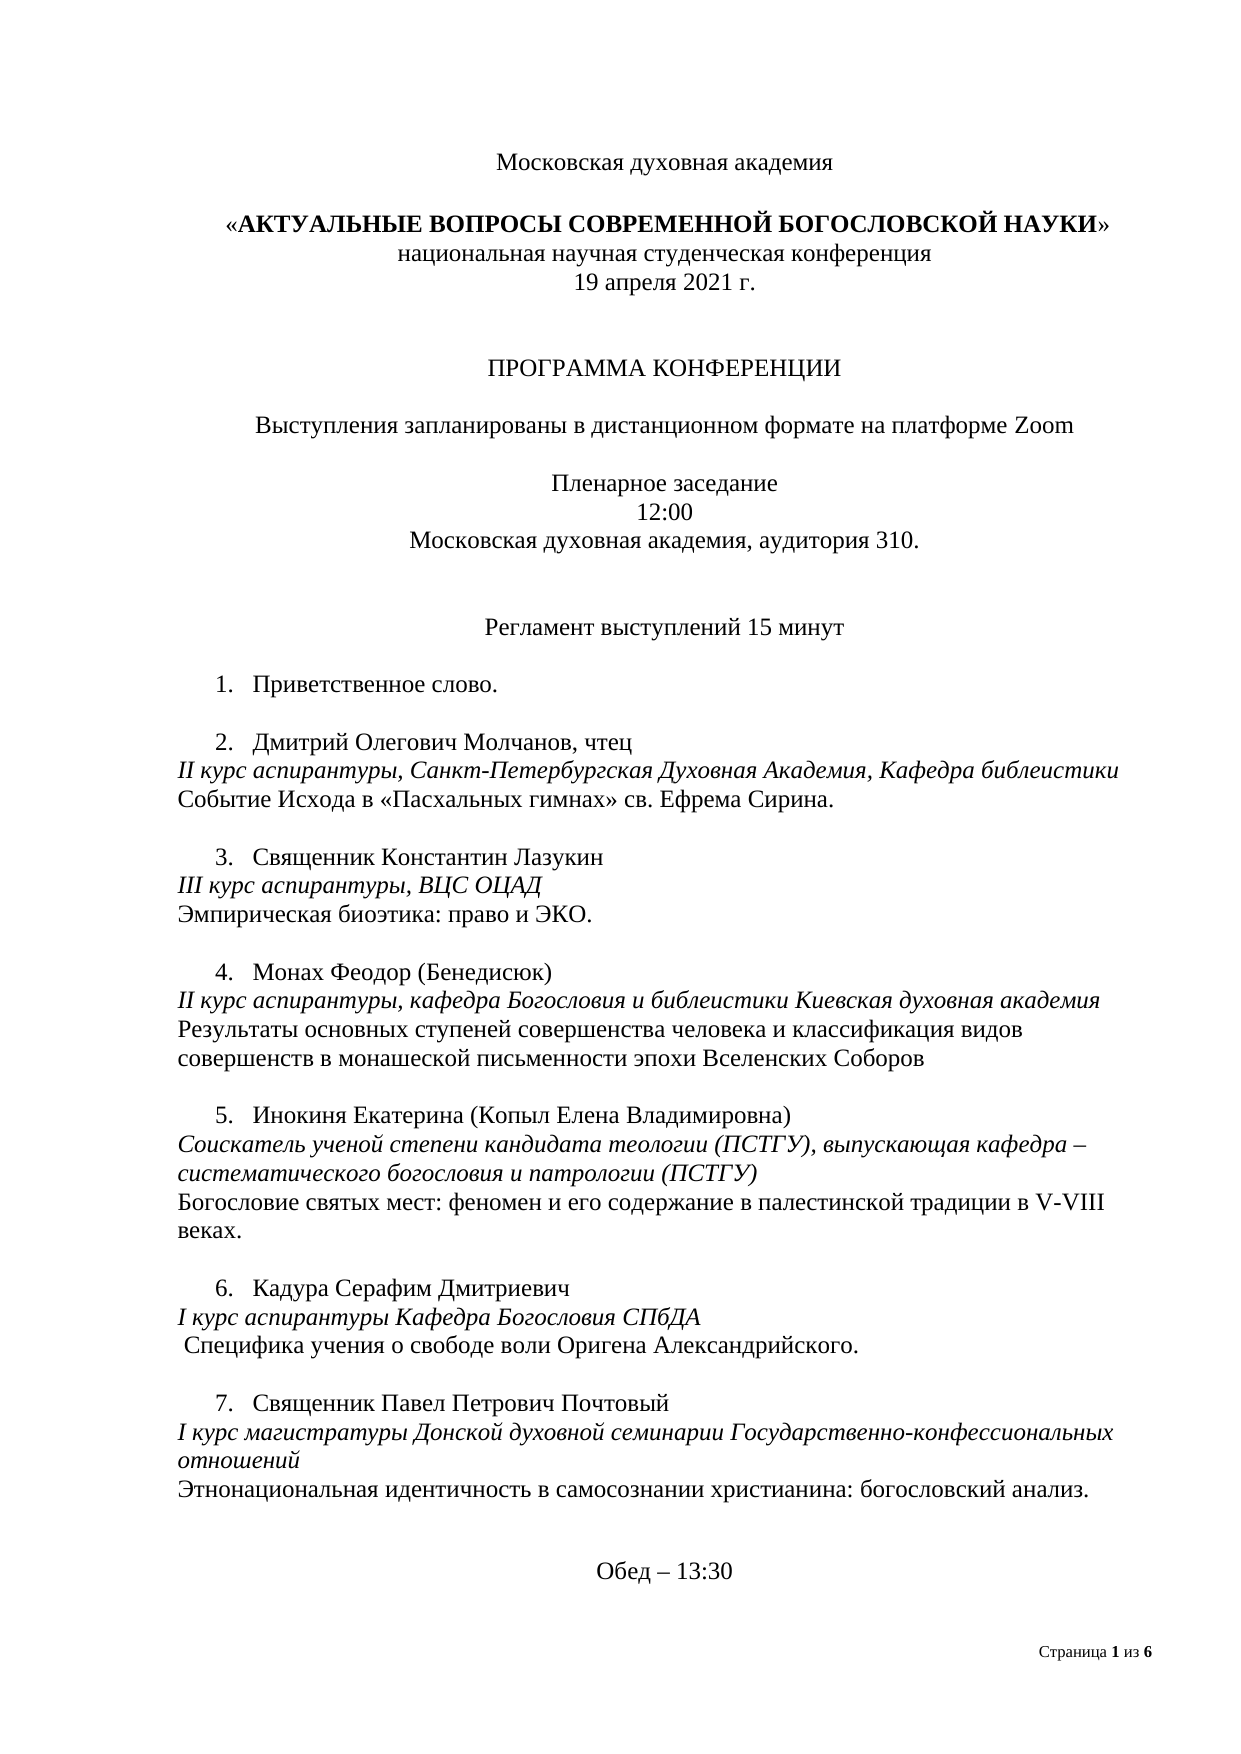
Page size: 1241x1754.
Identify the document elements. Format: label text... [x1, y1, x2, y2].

text Регламент выступлений 15 минут [177, 612, 1152, 640]
text 19 апреля 2021 г. [177, 267, 1152, 295]
text III курс аспирантуры, ВЦС ОЦАД [177, 870, 1152, 899]
text Московская духовная академия, аудитория 310. [177, 525, 1152, 554]
list Инокиня Екатерина (Копыл Елена Владимировна) [215, 1100, 1152, 1129]
text I курс аспирантуры Кафедра Богословия СПбДА [177, 1302, 1152, 1330]
text I курс магистратуры Донской духовной семинарии Государственно-конфессиональных отношений [177, 1417, 1152, 1474]
text Московская духовная академия [177, 147, 1152, 176]
list Кадура Серафим Дмитриевич [215, 1273, 1152, 1302]
text Эмпирическая биоэтика: право и ЭКО. [177, 899, 1152, 928]
text Этнонациональная идентичность в самосознании христианина: богословский анализ. [177, 1474, 1152, 1503]
text Результаты основных ступеней совершенства человека и классификация видов совершенств в монашеской письменности эпохи Вселенских Соборов [177, 1014, 1152, 1072]
list Священник Павел Петрович Почтовый [215, 1388, 1152, 1417]
text Специфика учения о свободе воли Оригена Александрийского. [177, 1330, 1152, 1359]
list Священник Константин Лазукин [215, 842, 1152, 870]
text национальная научная студенческая конференция [177, 238, 1152, 267]
text Пленарное заседание [177, 468, 1152, 497]
text II курс аспирантуры, Санкт-Петербургская Духовная Академия, Кафедра библеистики [177, 755, 1152, 784]
list Дмитрий Олегович Молчанов, чтец [215, 727, 1152, 755]
text Богословие святых мест: феномен и его содержание в палестинской традиции в V-VIII веках. [177, 1187, 1152, 1244]
text Событие Исхода в «Пасхальных гимнах» св. Ефрема Сирина. [177, 784, 1152, 813]
text «АКТУАЛЬНЫЕ ВОПРОСЫ СОВРЕМЕННОЙ БОГОСЛОВСКОЙ НАУКИ» [177, 209, 1152, 238]
text II курс аспирантуры, кафедра Богословия и библеистики Киевская духовная академия [177, 985, 1152, 1014]
text Соискатель ученой степени кандидата теологии (ПСТГУ), выпускающая кафедра – систематического богословия и патрологии (ПСТГУ) [177, 1129, 1152, 1187]
text Выступления запланированы в дистанционном формате на платформе Zoom [177, 410, 1152, 439]
text ПРОГРАММА КОНФЕРЕНЦИИ [177, 353, 1152, 382]
list Приветственное слово. [215, 669, 1152, 698]
text 12:00 [177, 497, 1152, 525]
text Обед – 13:30 [177, 1556, 1152, 1585]
list Монах Феодор (Бенедисюк) [215, 957, 1152, 985]
